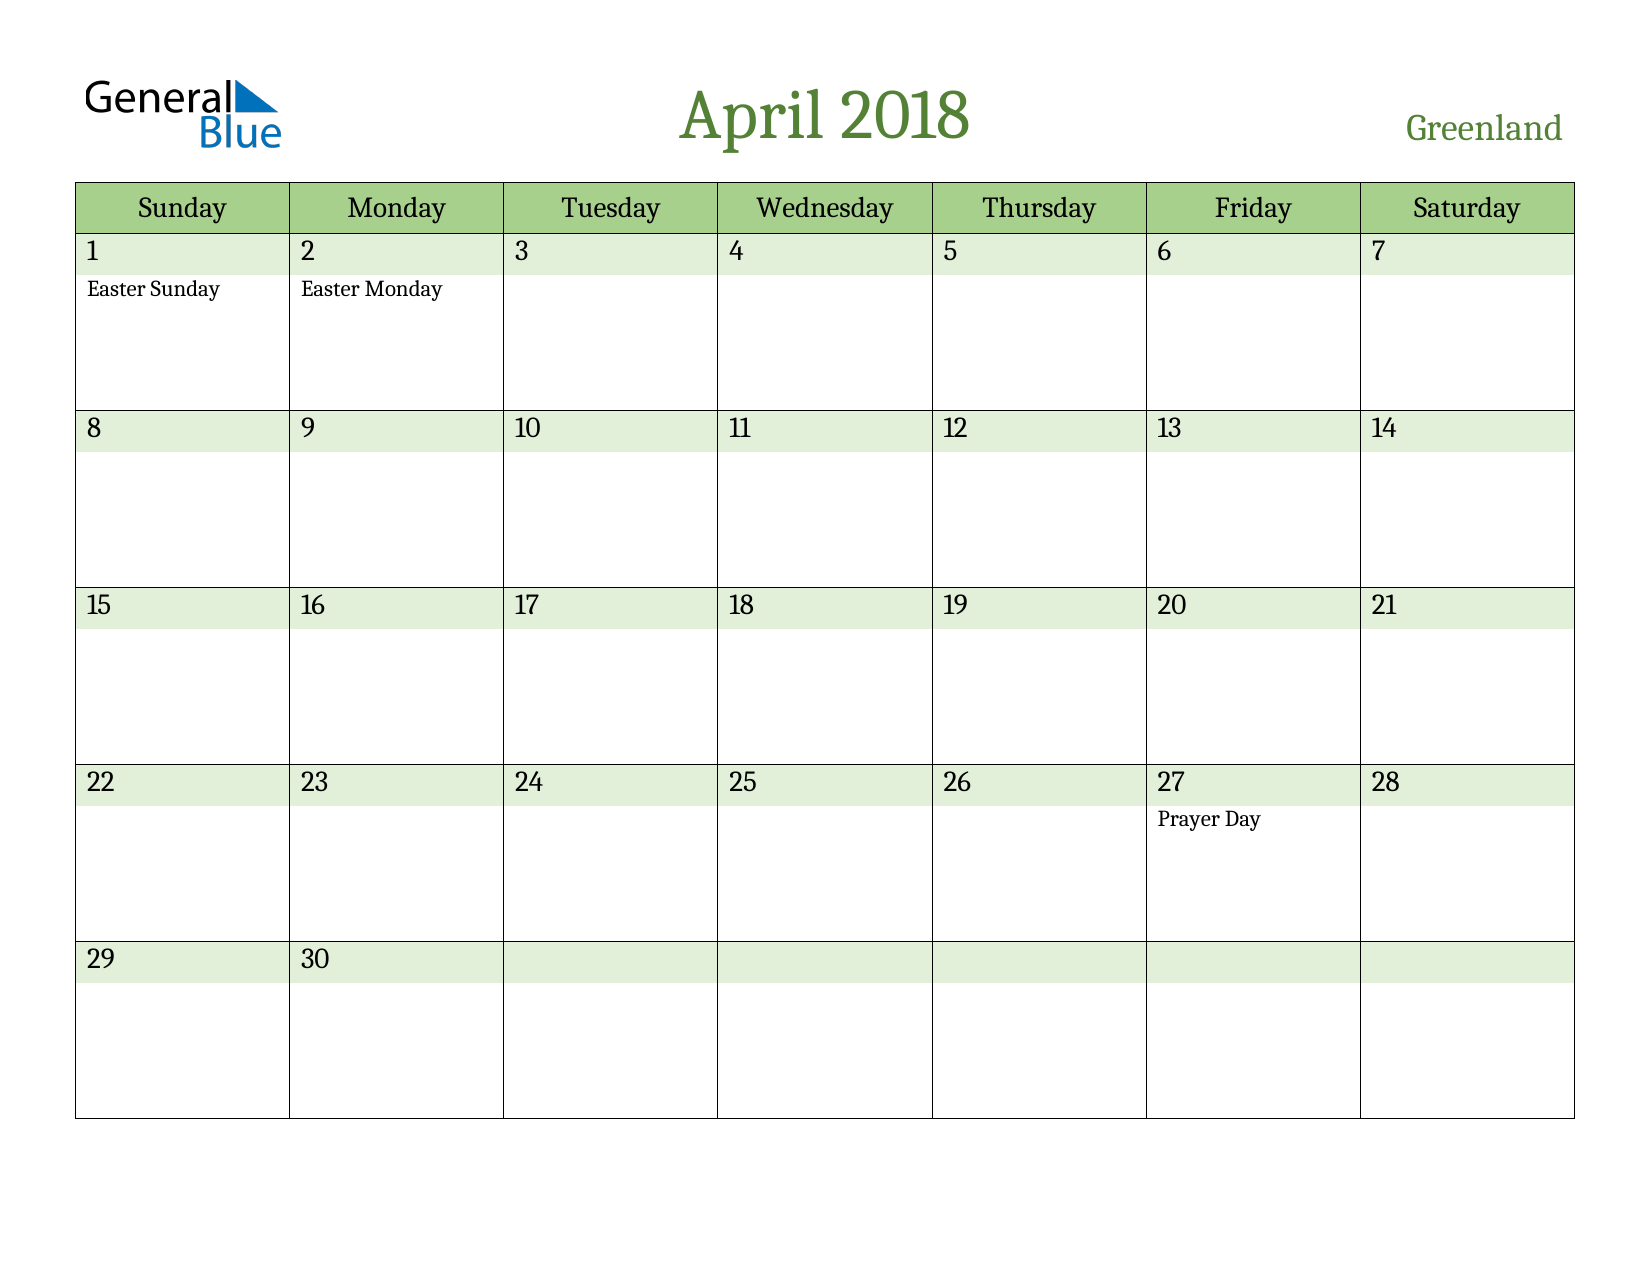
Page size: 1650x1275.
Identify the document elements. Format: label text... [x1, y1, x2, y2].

table_cell 7 [1361, 234, 1574, 275]
table_cell 19 [933, 588, 1146, 629]
table_cell [76, 983, 289, 1118]
table_cell [504, 806, 717, 941]
table_cell [1147, 942, 1360, 983]
table_cell 18 [718, 588, 932, 629]
table_cell 29 [76, 942, 289, 983]
table_cell [290, 983, 503, 1118]
table_cell 21 [1361, 588, 1574, 629]
table_cell [1147, 629, 1360, 764]
table_cell [504, 629, 717, 764]
picture [86, 80, 281, 148]
table_cell Sunday [76, 183, 289, 233]
table_cell 17 [504, 588, 717, 629]
table_cell 24 [504, 765, 717, 806]
table_cell 4 [718, 234, 932, 275]
table_cell 26 [933, 765, 1146, 806]
table_cell 20 [1147, 588, 1360, 629]
table_cell [718, 983, 932, 1118]
table_cell 9 [290, 411, 503, 452]
table_cell [718, 452, 932, 587]
table_cell [718, 629, 932, 764]
table_cell [76, 806, 289, 941]
table_cell [933, 629, 1146, 764]
table_cell [504, 452, 717, 587]
table_header Greenland [1146, 75, 1574, 182]
table_cell [504, 275, 717, 410]
table_cell [1361, 629, 1574, 764]
table_cell [718, 275, 932, 410]
table_cell Easter Sunday [76, 275, 289, 410]
table_cell 2 [290, 234, 503, 275]
table_cell 12 [933, 411, 1146, 452]
table_cell [290, 629, 503, 764]
table_cell [933, 806, 1146, 941]
table_cell [504, 983, 717, 1118]
table_cell 23 [290, 765, 503, 806]
table_cell [76, 452, 289, 587]
table_cell 3 [504, 234, 717, 275]
table_cell 5 [933, 234, 1146, 275]
table_cell Thursday [933, 183, 1146, 233]
table_cell [1361, 452, 1574, 587]
table_cell 14 [1361, 411, 1574, 452]
table_cell 28 [1361, 765, 1574, 806]
table_cell [718, 942, 932, 983]
table_cell [290, 452, 503, 587]
table_cell [718, 806, 932, 941]
table_cell 27 [1147, 765, 1360, 806]
table_cell 25 [718, 765, 932, 806]
table_cell [933, 983, 1146, 1118]
table_cell Saturday [1361, 183, 1574, 233]
table_cell Tuesday [504, 183, 717, 233]
table_cell 15 [76, 588, 289, 629]
table_cell [933, 275, 1146, 410]
table_cell 16 [290, 588, 503, 629]
table_cell [1361, 983, 1574, 1118]
table_cell [504, 942, 717, 983]
table_cell 8 [76, 411, 289, 452]
table_cell 1 [76, 234, 289, 275]
table_cell [1361, 942, 1574, 983]
table_cell Friday [1147, 183, 1360, 233]
table_cell 6 [1147, 234, 1360, 275]
table_cell 13 [1147, 411, 1360, 452]
table_cell Monday [290, 183, 503, 233]
table_cell Wednesday [718, 183, 932, 233]
table_cell Prayer Day [1147, 806, 1360, 941]
table_cell 11 [718, 411, 932, 452]
table_header [76, 75, 503, 182]
table_cell [76, 629, 289, 764]
table_cell 30 [290, 942, 503, 983]
table_header April 2018 [504, 75, 1146, 182]
table_cell [1147, 275, 1360, 410]
table_cell 10 [504, 411, 717, 452]
table_cell Easter Monday [290, 275, 503, 410]
table_cell [933, 452, 1146, 587]
table_cell [1361, 806, 1574, 941]
table_cell [1147, 983, 1360, 1118]
table_cell [933, 942, 1146, 983]
table_cell [1147, 452, 1360, 587]
table_cell [290, 806, 503, 941]
table_cell [1361, 275, 1574, 410]
table_cell 22 [76, 765, 289, 806]
